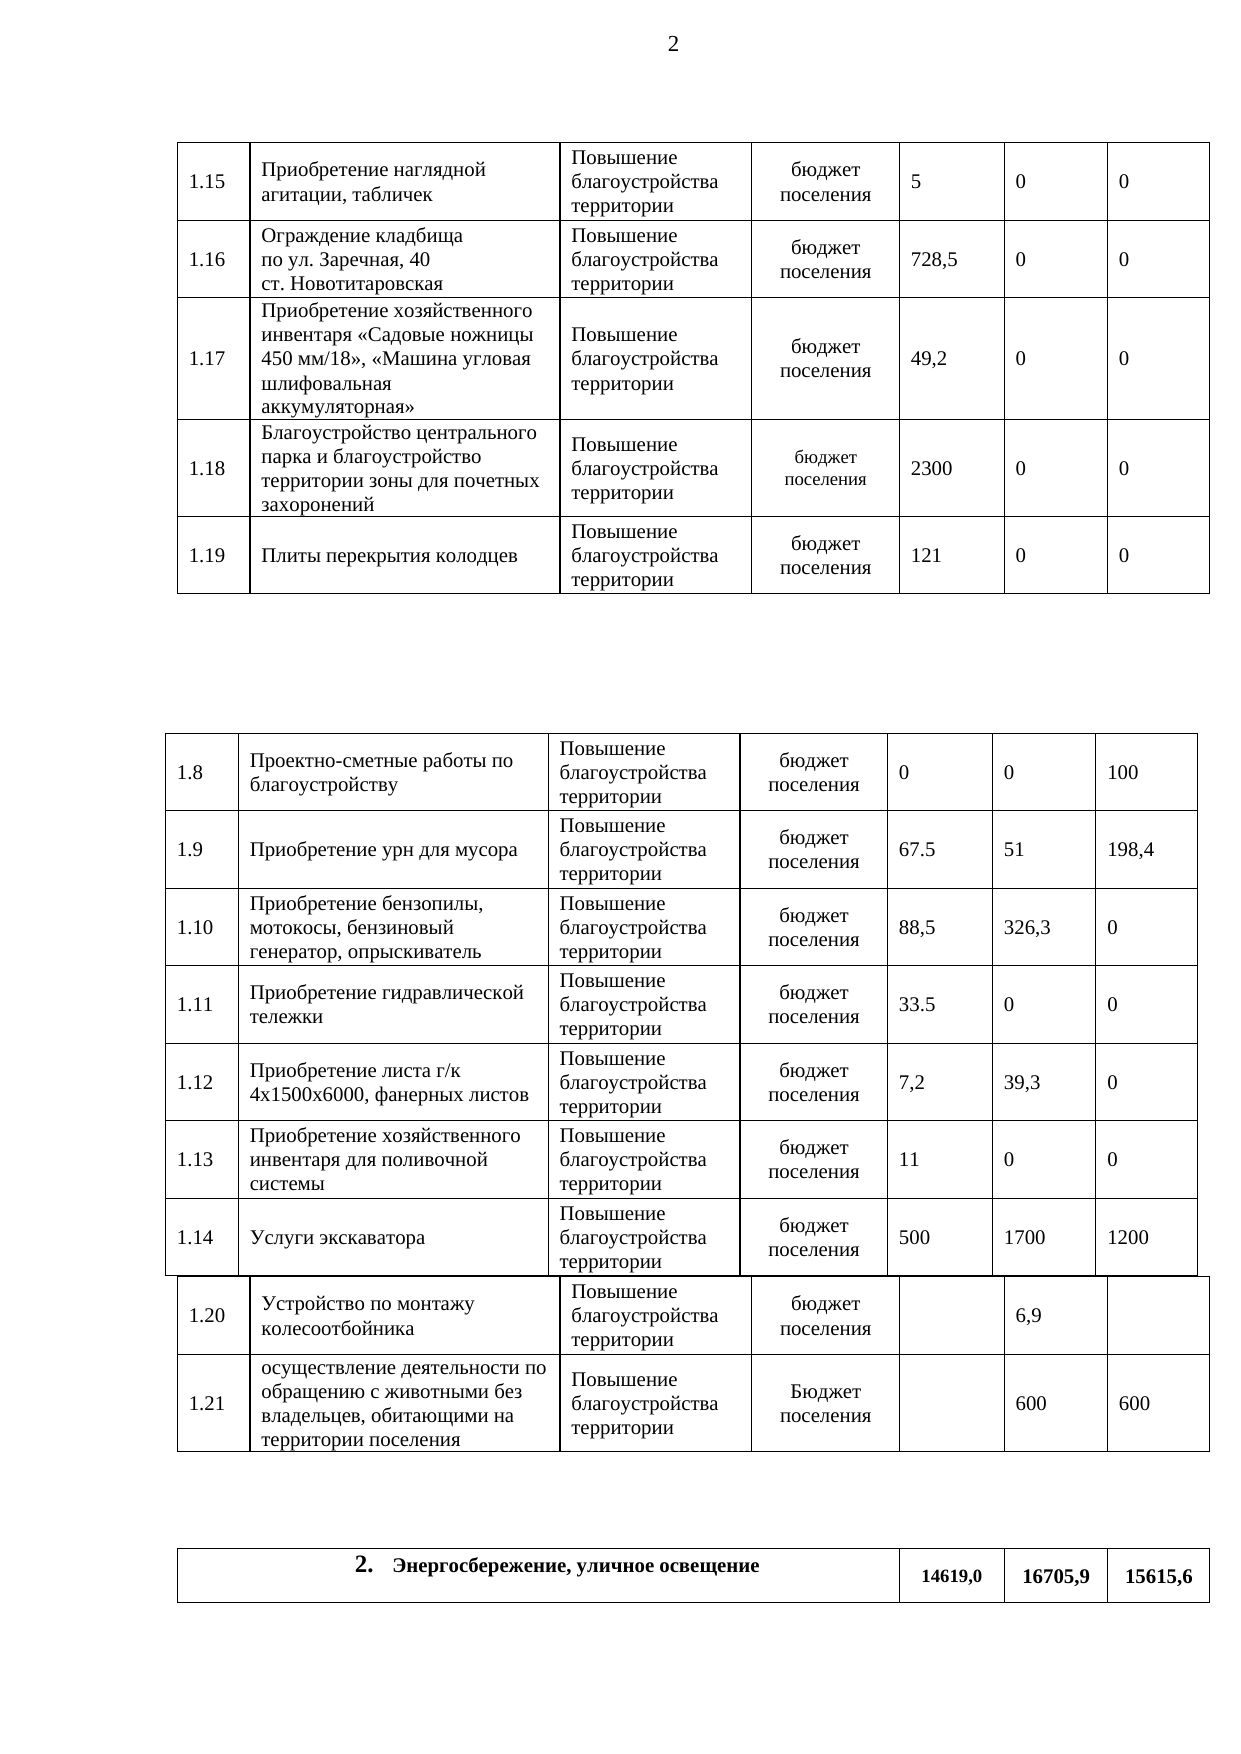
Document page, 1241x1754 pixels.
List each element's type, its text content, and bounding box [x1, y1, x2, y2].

table_cell 0 [1108, 298, 1209, 418]
table_cell бюджет поселения [752, 420, 899, 516]
table_cell 1200 [1096, 1199, 1197, 1275]
table_cell 0 [1005, 517, 1107, 593]
table_cell Повышение благоустройства территории [549, 966, 739, 1043]
table_cell 0 [1096, 966, 1197, 1043]
table_cell 1.14 [166, 1199, 238, 1275]
table_cell Приобретение урн для мусора [239, 811, 548, 888]
table_cell 49,2 [900, 298, 1004, 418]
table_cell Повышение благоустройства территории [549, 811, 739, 888]
table_cell бюджет поселения [752, 298, 899, 418]
table_cell 1.12 [166, 1044, 238, 1120]
table_header 1.15 [178, 143, 249, 220]
table_header 1.20 [178, 1277, 249, 1354]
table_cell Повышение благоустройства территории [561, 420, 751, 516]
table_header [900, 1277, 1004, 1354]
table_cell Повышение благоустройства территории [549, 889, 739, 965]
table_cell Приобретение хозяйственного инвентаря для поливочной системы [239, 1121, 548, 1198]
table_cell Благоустройство центрального парка и благоустройство территории зоны для почетных захоронений [251, 420, 559, 516]
table_cell 0 [1096, 889, 1197, 965]
table_cell 7,2 [888, 1044, 992, 1120]
table_cell 1.10 [166, 889, 238, 965]
table_cell 1.17 [178, 298, 249, 418]
table_cell бюджет поселения [741, 1121, 887, 1198]
table_cell Приобретение гидравлической тележки [239, 966, 548, 1043]
table_cell 0 [1005, 420, 1107, 516]
table_cell бюджет поселения [741, 966, 887, 1043]
table_header Устройство по монтажу колесоотбойника [251, 1277, 559, 1354]
table_header бюджет поселения [741, 734, 887, 810]
table_cell Повышение благоустройства территории [549, 1199, 739, 1275]
table_cell Повышение благоустройства территории [561, 221, 751, 297]
table_header Приобретение наглядной агитации, табличек [251, 143, 559, 220]
table_cell 67.5 [888, 811, 992, 888]
table_cell 121 [900, 517, 1004, 593]
table_cell Плиты перекрытия колодцев [251, 517, 559, 593]
table_cell осуществление деятельности по обращению с животными без владельцев, обитающими на территории поселения [251, 1355, 559, 1451]
table_cell Приобретение листа г/к 4х1500х6000, фанерных листов [239, 1044, 548, 1120]
table_header Повышение благоустройства территории [549, 734, 739, 810]
table_header бюджет поселения [752, 1277, 899, 1354]
table_cell 600 [1005, 1355, 1107, 1451]
table_cell Повышение благоустройства территории [561, 298, 751, 418]
table_cell 0 [1096, 1121, 1197, 1198]
table_cell бюджет поселения [741, 1199, 887, 1275]
table_cell 198,4 [1096, 811, 1197, 888]
table_cell Повышение благоустройства территории [549, 1121, 739, 1198]
table_header 6,9 [1005, 1277, 1107, 1354]
table_header 0 [993, 734, 1095, 810]
table_cell Приобретение хозяйственного инвентаря «Садовые ножницы 450 мм/18», «Машина угловая шлифовальная аккумуляторная» [251, 298, 559, 418]
table_cell 1.13 [166, 1121, 238, 1198]
table_cell 11 [888, 1121, 992, 1198]
table_header 14619,0 [900, 1549, 1004, 1602]
table_cell 0 [1108, 517, 1209, 593]
table_cell 33.5 [888, 966, 992, 1043]
table_header Повышение благоустройства территории [561, 1277, 751, 1354]
table_cell 1.19 [178, 517, 249, 593]
table_cell 0 [1005, 221, 1107, 297]
table_cell 1.21 [178, 1355, 249, 1451]
table_cell бюджет поселения [752, 517, 899, 593]
table_cell 88,5 [888, 889, 992, 965]
table_header 1.8 [166, 734, 238, 810]
table_cell 0 [993, 1121, 1095, 1198]
table_cell 600 [1108, 1355, 1209, 1451]
table_header 0 [888, 734, 992, 810]
table_header 100 [1096, 734, 1197, 810]
table_cell 1700 [993, 1199, 1095, 1275]
table_cell [900, 1355, 1004, 1451]
table_cell Услуги экскаватора [239, 1199, 548, 1275]
table_header Повышение благоустройства территории [561, 143, 751, 220]
table_cell 0 [1108, 221, 1209, 297]
table_cell 1.16 [178, 221, 249, 297]
table_cell бюджет поселения [752, 221, 899, 297]
table_cell 0 [1005, 298, 1107, 418]
table_header 16705,9 [1005, 1549, 1107, 1602]
table_header 0 [1005, 143, 1107, 220]
table_cell Бюджет поселения [752, 1355, 899, 1451]
table_cell 1.9 [166, 811, 238, 888]
table_header 5 [900, 143, 1004, 220]
table_cell 0 [1096, 1044, 1197, 1120]
table_cell 728,5 [900, 221, 1004, 297]
table_cell Приобретение бензопилы, мотокосы, бензиновый генератор, опрыскиватель [239, 889, 548, 965]
table_header [1108, 1277, 1209, 1354]
table_header Проектно-сметные работы по благоустройству [239, 734, 548, 810]
table_cell 0 [1108, 420, 1209, 516]
table_cell 1.18 [178, 420, 249, 516]
table_header 0 [1108, 143, 1209, 220]
table_cell бюджет поселения [741, 889, 887, 965]
table_cell 39,3 [993, 1044, 1095, 1120]
table_cell 0 [993, 966, 1095, 1043]
table_cell 326,3 [993, 889, 1095, 965]
table_cell 1.11 [166, 966, 238, 1043]
table_header Энергосбережение, уличное освещение [178, 1549, 899, 1602]
table_cell 2300 [900, 420, 1004, 516]
table_cell бюджет поселения [741, 811, 887, 888]
table_cell Ограждение кладбища по ул. Заречная, 40 ст. Новотитаровская [251, 221, 559, 297]
table_cell Повышение благоустройства территории [549, 1044, 739, 1120]
table_cell Повышение благоустройства территории [561, 1355, 751, 1451]
table_cell Повышение благоустройства территории [561, 517, 751, 593]
table_cell 500 [888, 1199, 992, 1275]
table_cell бюджет поселения [741, 1044, 887, 1120]
table_header бюджет поселения [752, 143, 899, 220]
table_header 15615,6 [1108, 1549, 1209, 1602]
table_cell 51 [993, 811, 1095, 888]
